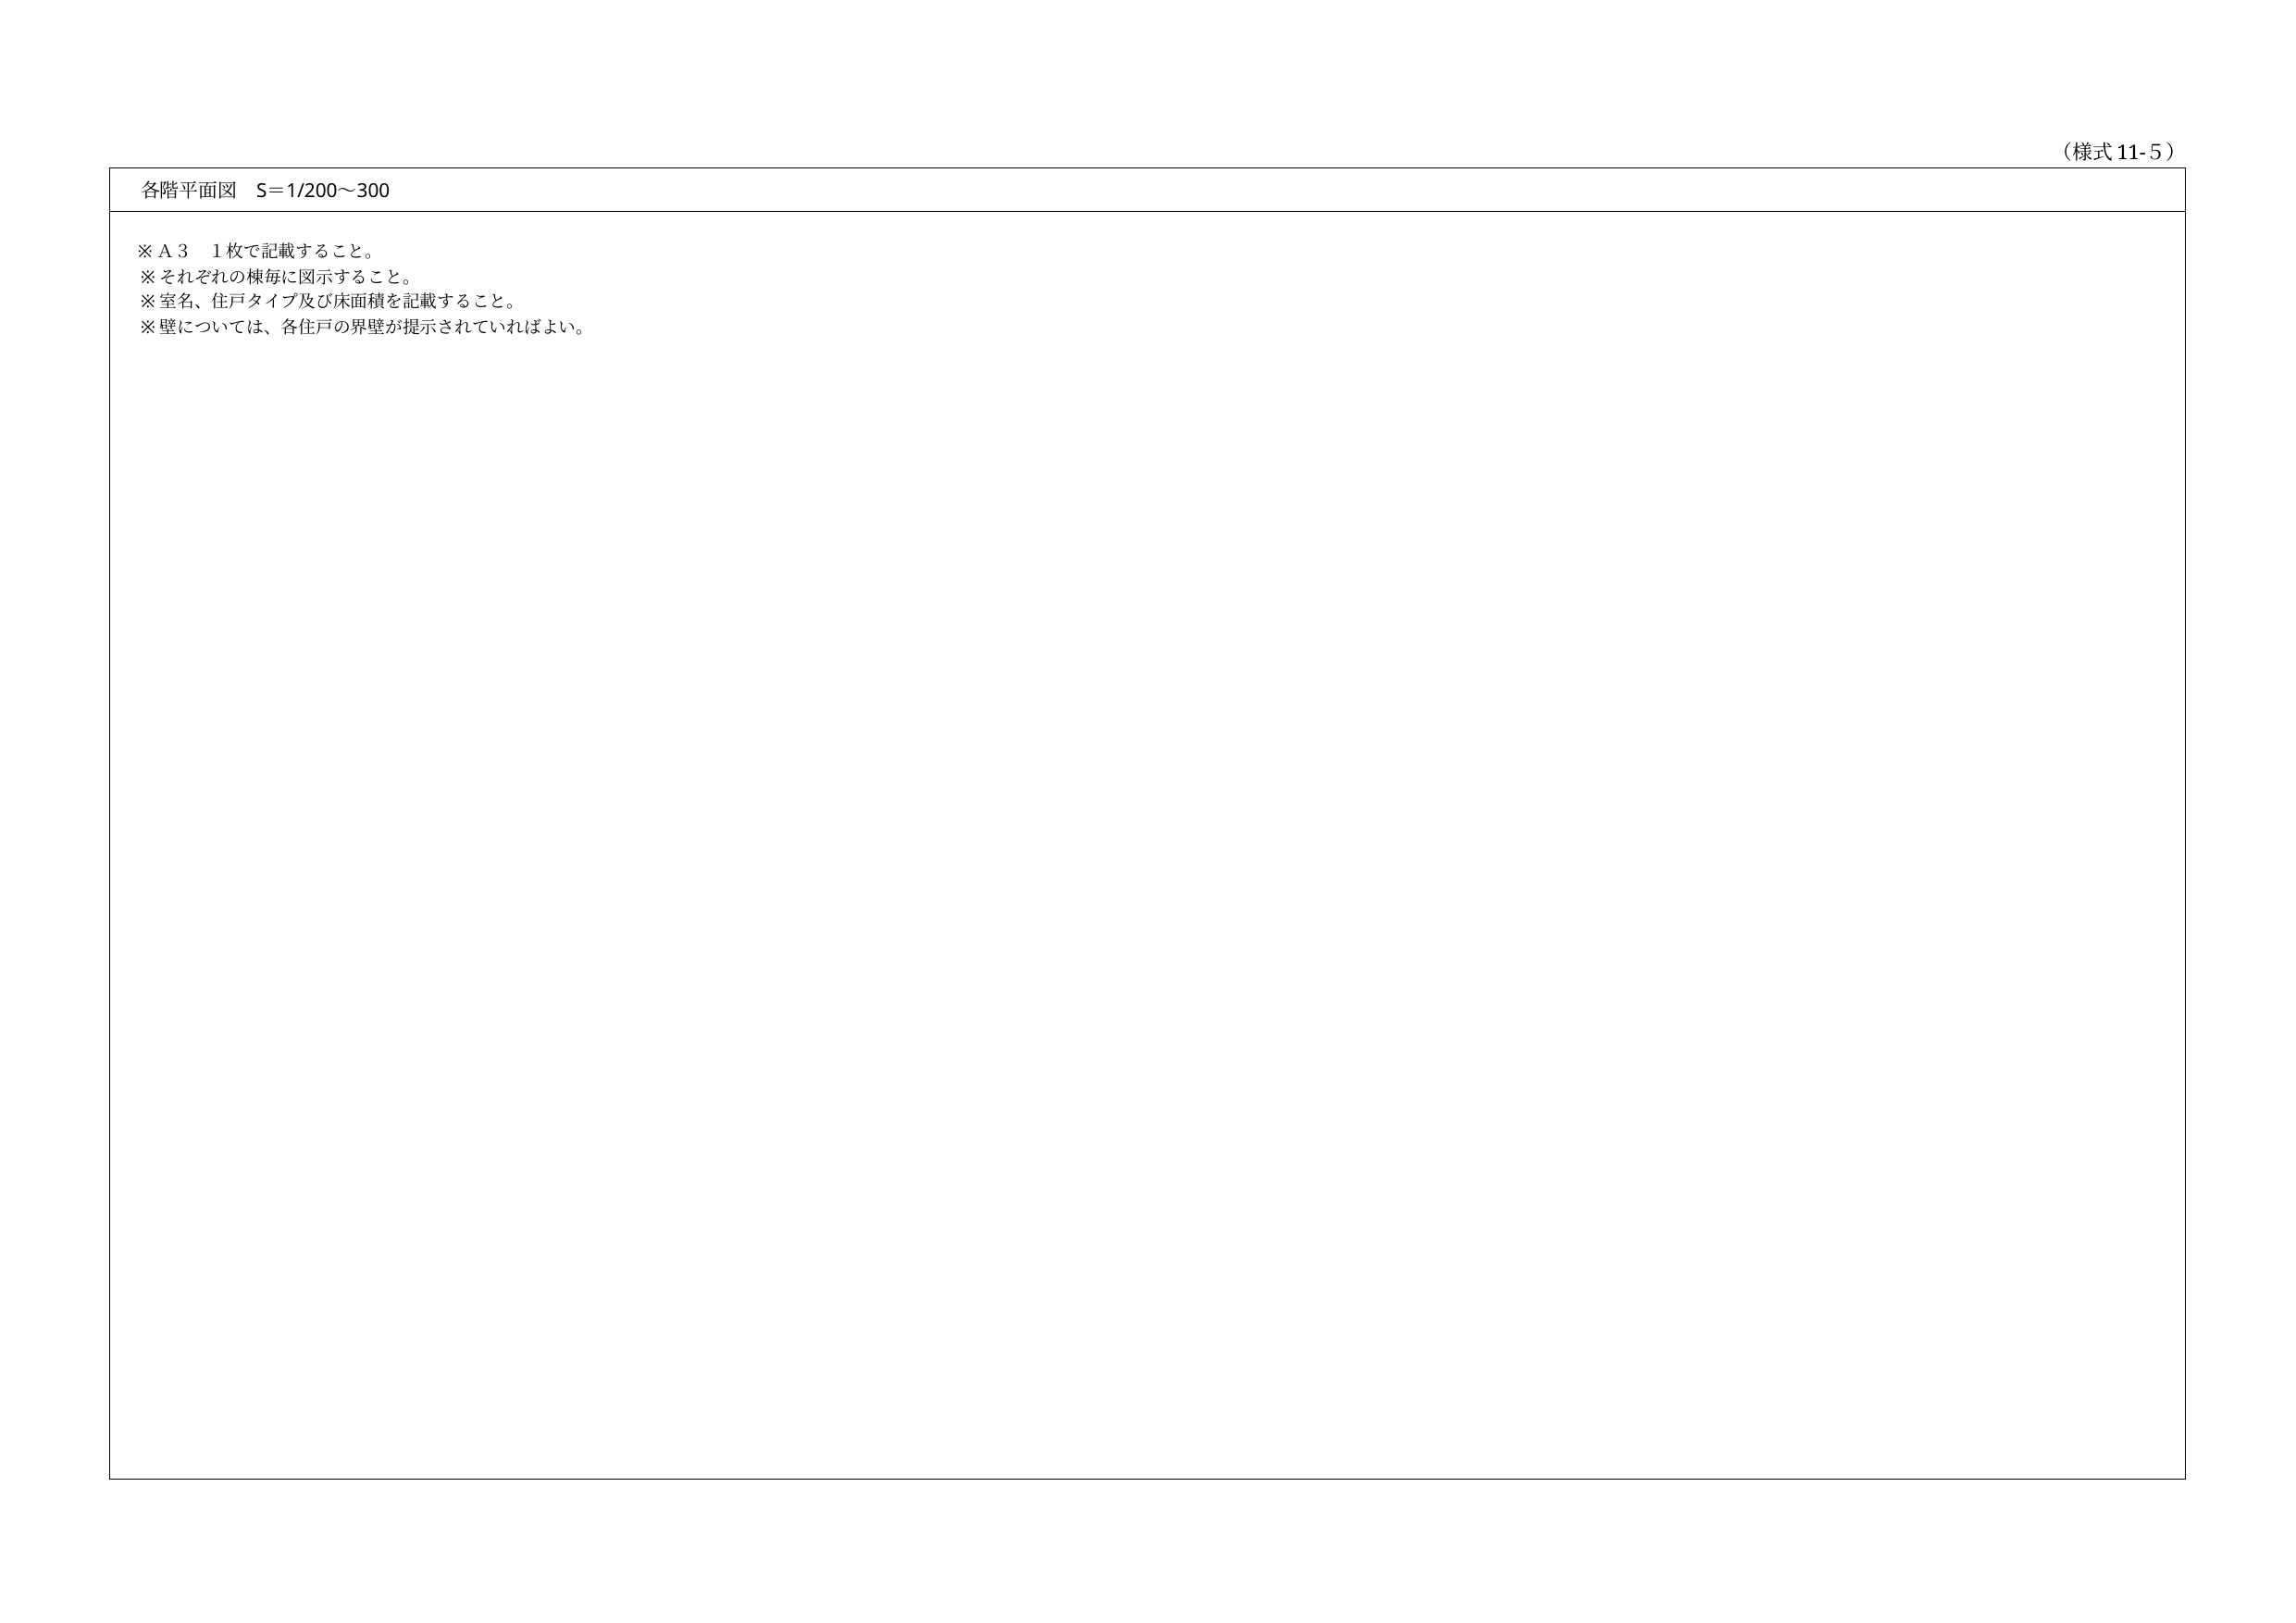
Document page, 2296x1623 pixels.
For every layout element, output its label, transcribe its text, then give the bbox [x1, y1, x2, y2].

subtitle （様式11-５） [109, 137, 2186, 166]
